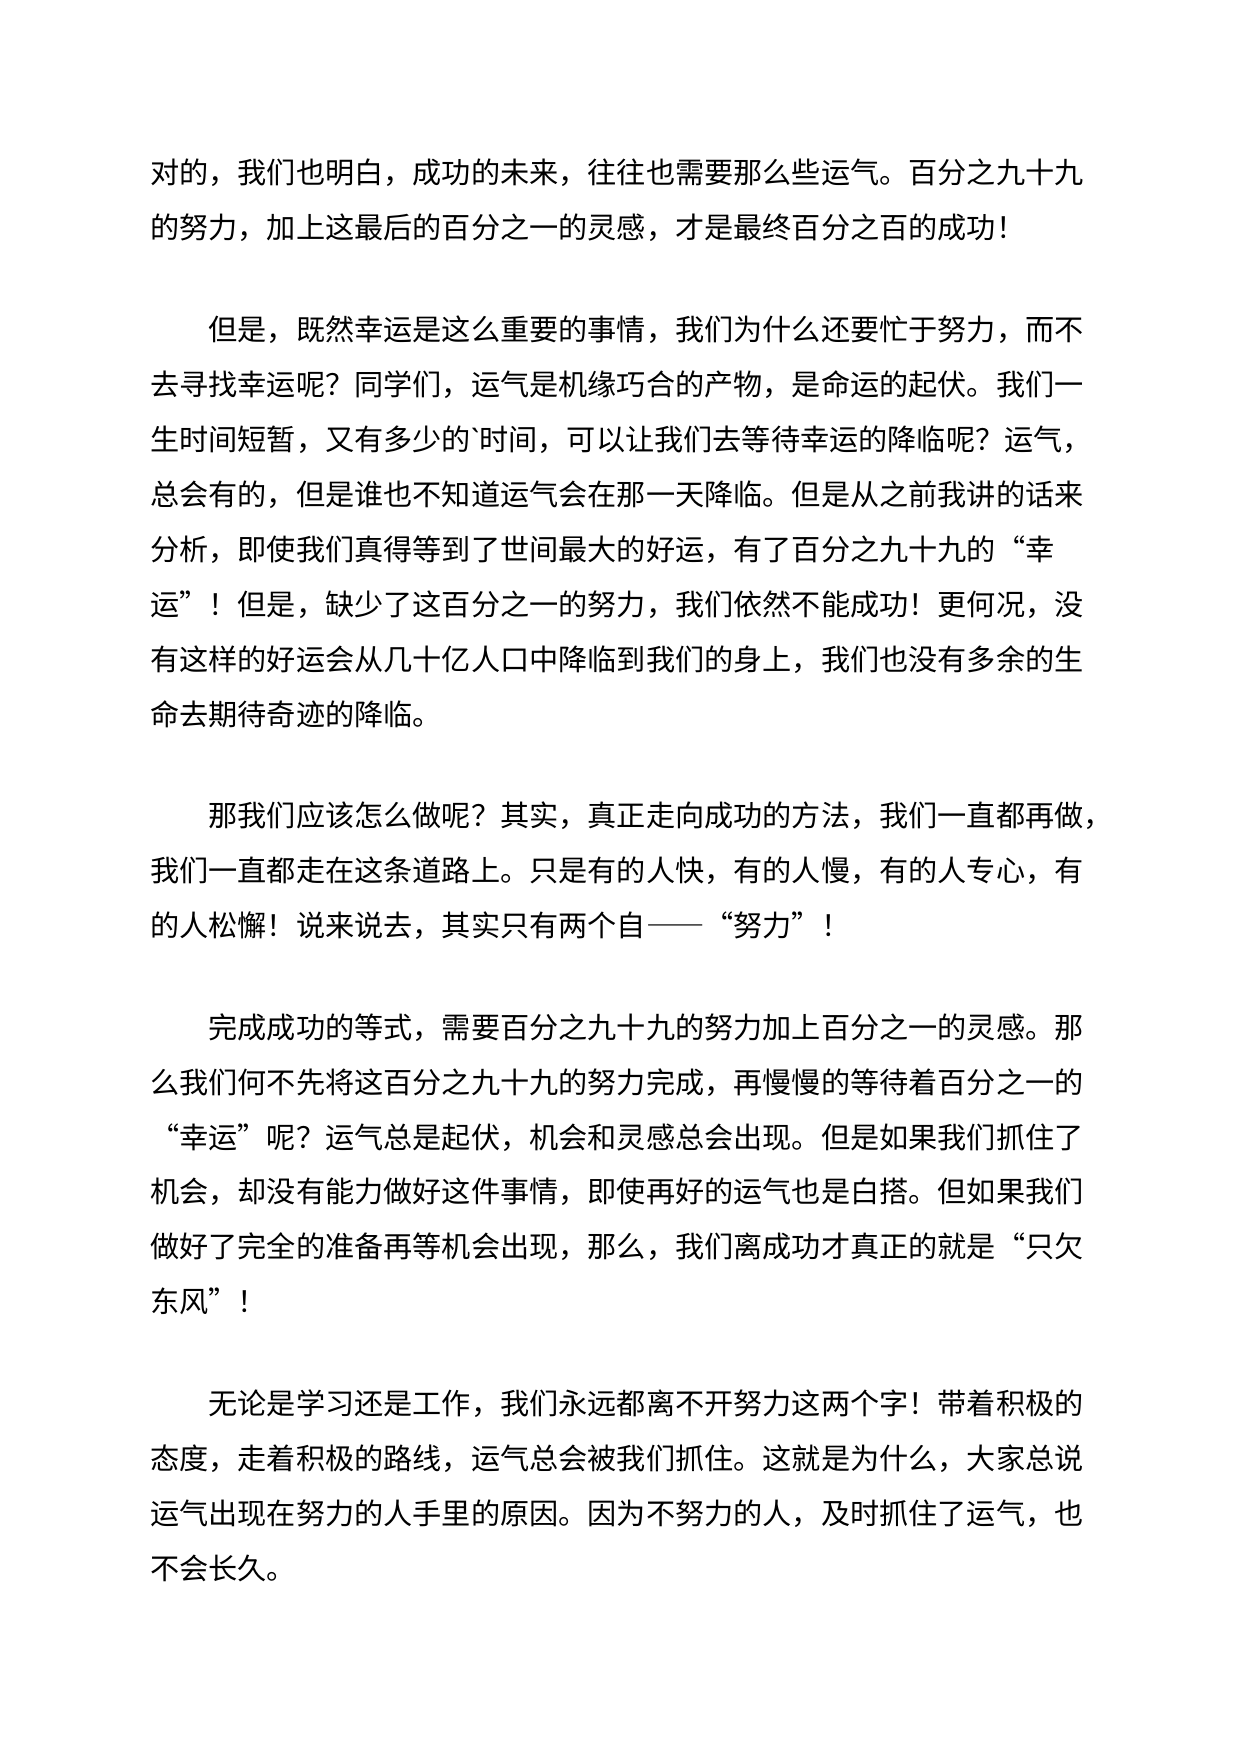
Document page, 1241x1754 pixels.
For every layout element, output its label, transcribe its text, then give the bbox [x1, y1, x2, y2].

text 但是，既然幸运是这么重要的事情，我们为什么还要忙于努力，而不去寻找幸运呢？同学们，运气是机缘巧合的产物，是命运的起伏。我们一生时间短暂，又有多少的`时间，可以让我们去等待幸运的降临呢？运气，总会有的，但是谁也不知道运气会在那一天降临。但是从之前我讲的话来分析，即使我们真得等到了世间最大的好运，有了百分之九十九的“幸运”！但是，缺少了这百分之一的努力，我们依然不能成功！更何况，没有这样的好运会从几十亿人口中降临到我们的身上，我们也没有多余的生命去期待奇迹的降临。 [150, 307, 1090, 733]
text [150, 150, 1090, 247]
text 那我们应该怎么做呢？其实，真正走向成功的方法，我们一直都再做，我们一直都走在这条道路上。只是有的人快，有的人慢，有的人专心，有的人松懈！说来说去，其实只有两个自——“努力”！ [150, 793, 1090, 945]
text 完成成功的等式，需要百分之九十九的努力加上百分之一的灵感。那么我们何不先将这百分之九十九的努力完成，再慢慢的等待着百分之一的“幸运”呢？运气总是起伏，机会和灵感总会出现。但是如果我们抓住了机会，却没有能力做好这件事情，即使再好的运气也是白搭。但如果我们做好了完全的准备再等机会出现，那么，我们离成功才真正的就是“只欠东风”！ [150, 1004, 1090, 1321]
text 无论是学习还是工作，我们永远都离不开努力这两个字！带着积极的态度，走着积极的路线，运气总会被我们抓住。这就是为什么，大家总说运气出现在努力的人手里的原因。因为不努力的人，及时抓住了运气，也不会长久。 [150, 1381, 1090, 1588]
